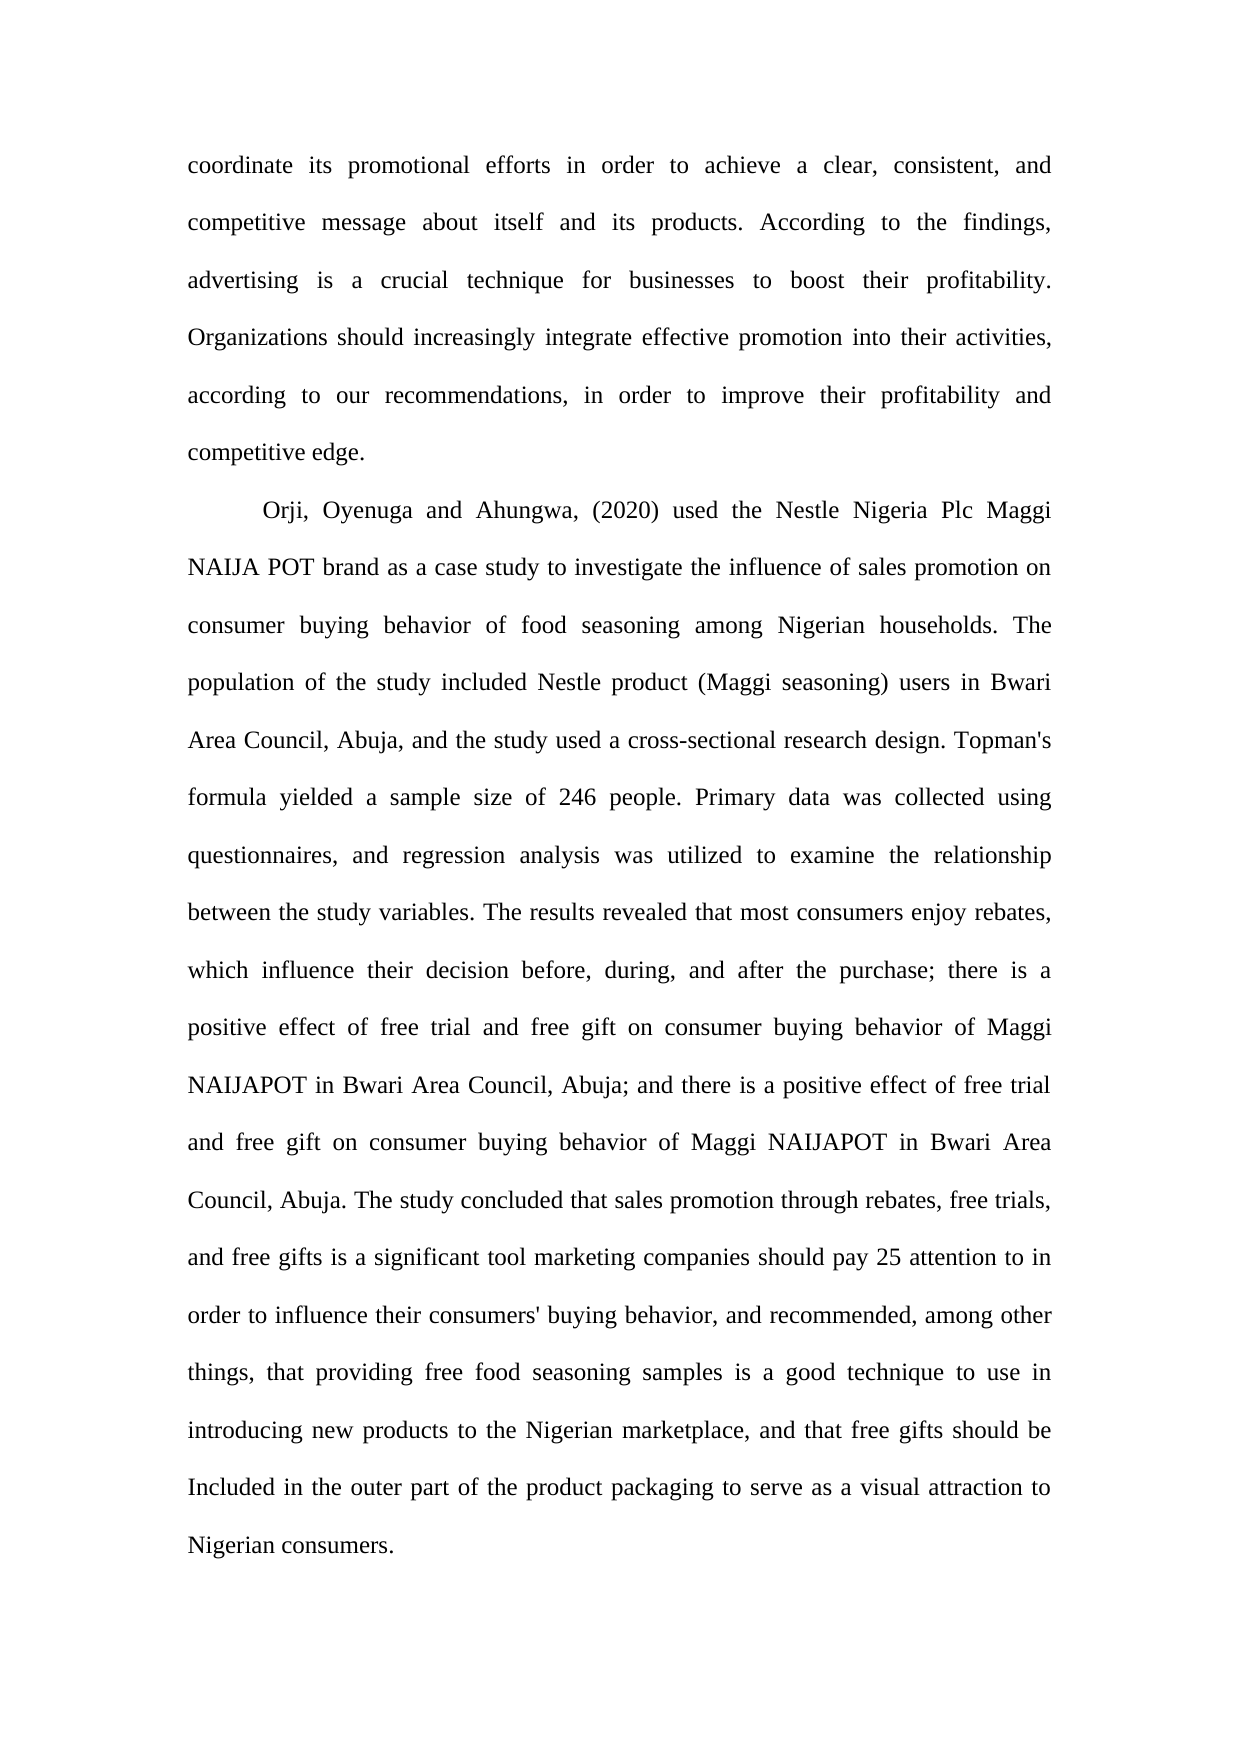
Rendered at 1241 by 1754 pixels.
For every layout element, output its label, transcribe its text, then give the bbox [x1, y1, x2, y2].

text Orji, Oyenuga and Ahungwa, (2020) used the Nestle Nigeria Plc Maggi NAIJA POT brand as a case study to investigate the influence of sales promotion on consumer buying behavior of food seasoning among Nigerian households. The population of the study included Nestle product (Maggi seasoning) users in Bwari Area Council, Abuja, and the study used a cross-sectional research design. Topman's formula yielded a sample size of 246 people. Primary data was collected using questionnaires, and regression analysis was utilized to examine the relationship between the study variables. The results revealed that most consumers enjoy rebates, which influence their decision before, during, and after the purchase; there is a positive effect of free trial and free gift on consumer buying behavior of Maggi NAIJAPOT in Bwari Area Council, Abuja; and there is a positive effect of free trial and free gift on consumer buying behavior of Maggi NAIJAPOT in Bwari Area Council, Abuja. The study concluded that sales promotion through rebates, free trials, and free gifts is a significant tool marketing companies should pay 25 attention to in order to influence their consumers' buying behavior, and recommended, among other things, that providing free food seasoning samples is a good technique to use in introducing new products to the Nigerian marketplace, and that free gifts should be Included in the outer part of the product packaging to serve as a visual attraction to Nigerian consumers. [187, 495, 1053, 1559]
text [187, 150, 1053, 466]
